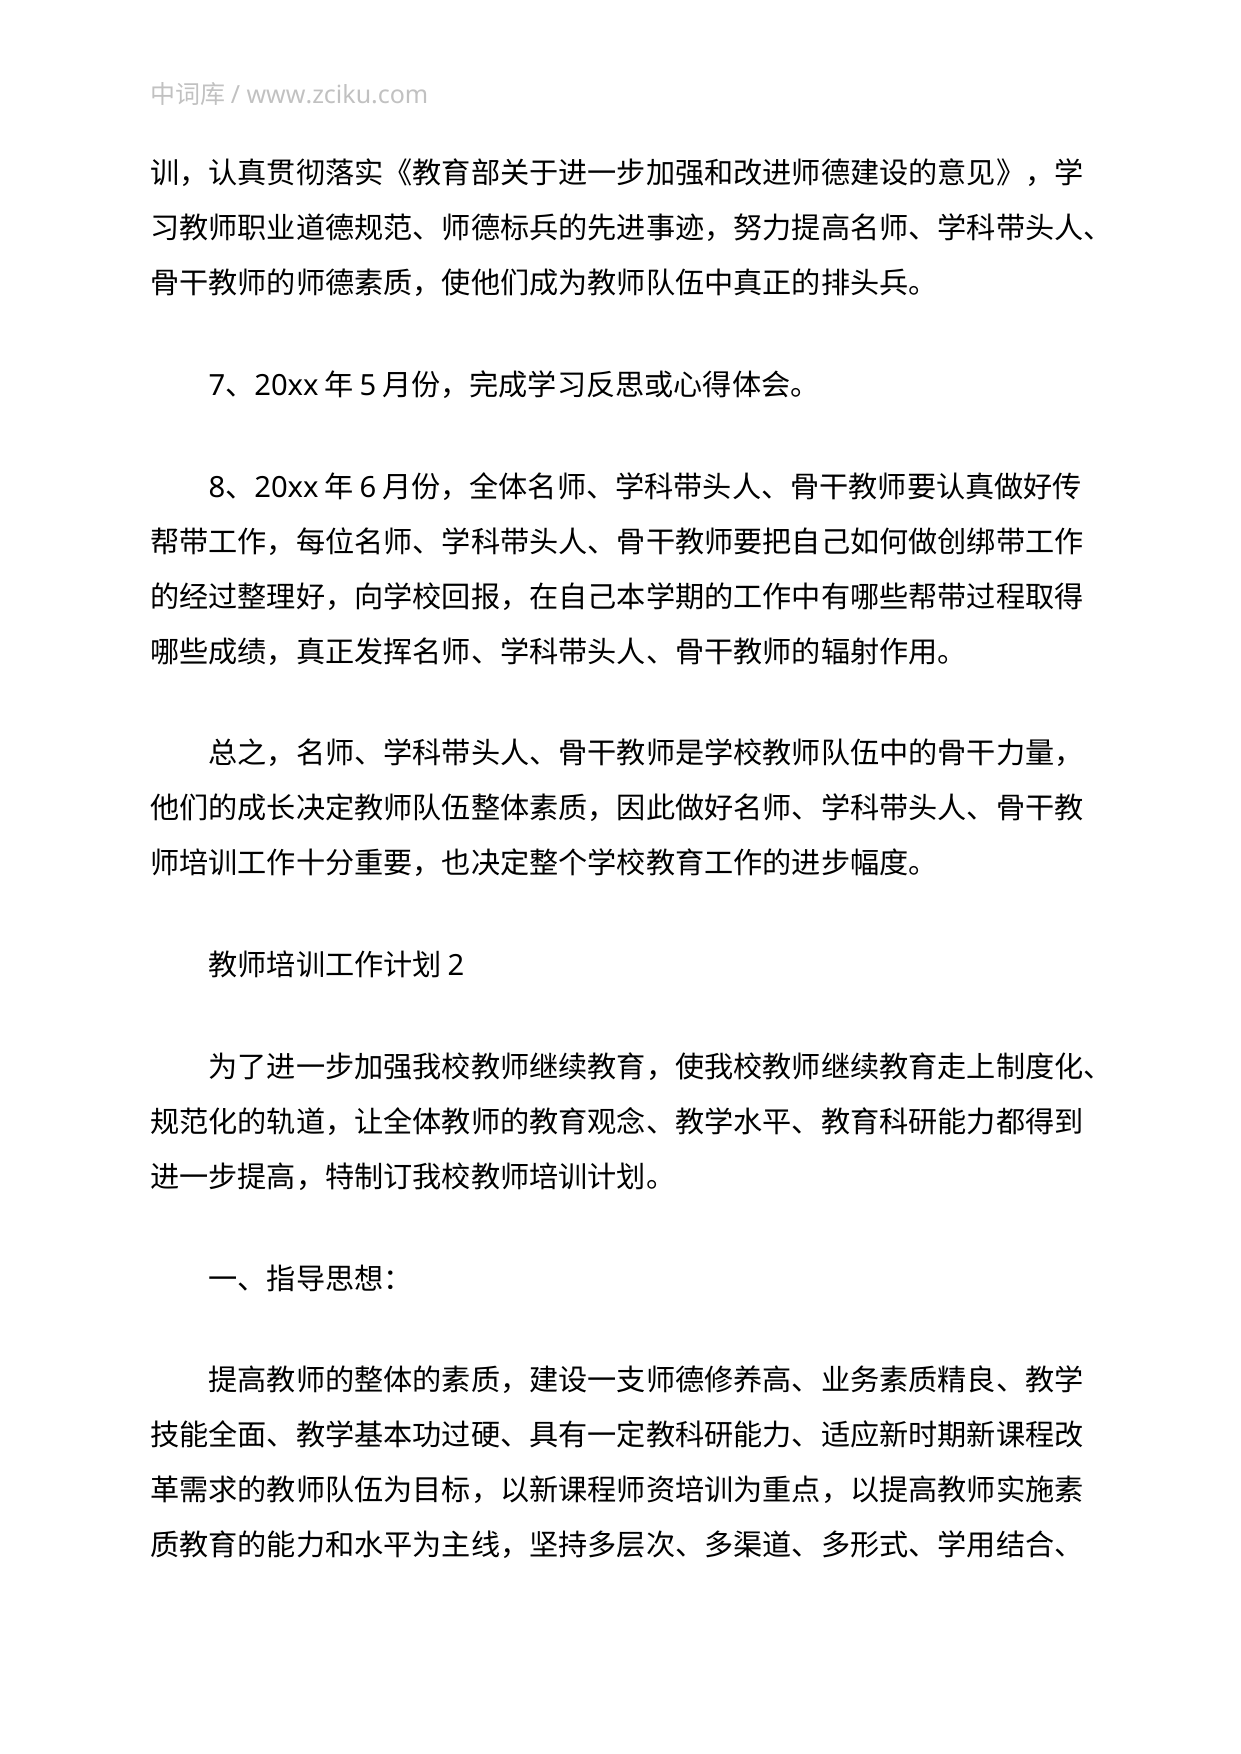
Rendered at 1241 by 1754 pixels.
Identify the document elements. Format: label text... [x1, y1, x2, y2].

text 为了进一步加强我校教师继续教育，使我校教师继续教育走上制度化、规范化的轨道，让全体教师的教育观念、教学水平、教育科研能力都得到进一步提高，特制订我校教师培训计划。 [150, 1044, 1090, 1196]
text 8、20xx年6月份，全体名师、学科带头人、骨干教师要认真做好传帮带工作，每位名师、学科带头人、骨干教师要把自己如何做创绑带工作的经过整理好，向学校回报，在自己本学期的工作中有哪些帮带过程取得哪些成绩，真正发挥名师、学科带头人、骨干教师的辐射作用。 [150, 463, 1090, 671]
text 教师培训工作计划2 [150, 942, 1090, 984]
text 7、20xx年5月份，完成学习反思或心得体会。 [150, 362, 1090, 404]
text 总之，名师、学科带头人、骨干教师是学校教师队伍中的骨干力量，他们的成长决定教师队伍整体素质，因此做好名师、学科带头人、骨干教师培训工作十分重要，也决定整个学校教育工作的进步幅度。 [150, 730, 1090, 882]
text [150, 1357, 1090, 1564]
text 一、指导思想： [150, 1255, 1090, 1297]
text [150, 150, 1090, 302]
